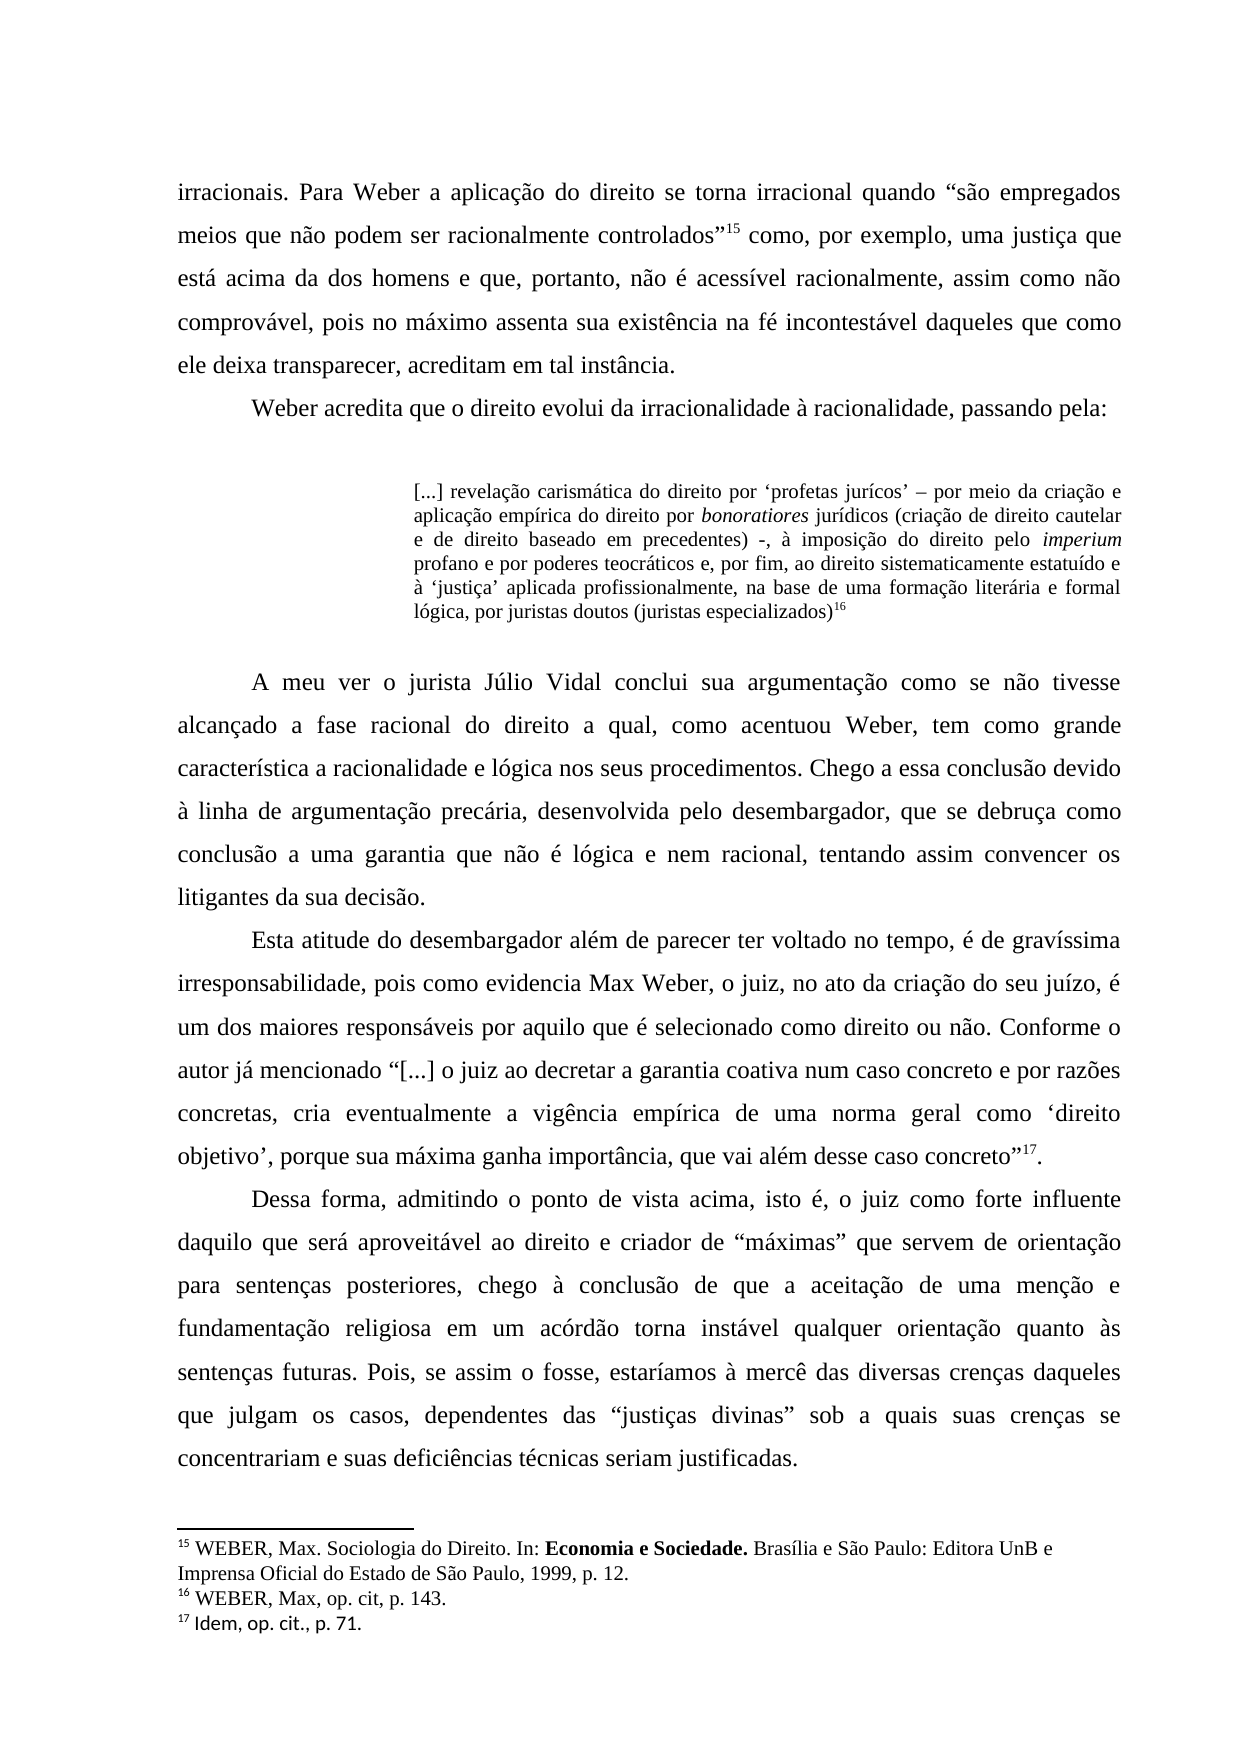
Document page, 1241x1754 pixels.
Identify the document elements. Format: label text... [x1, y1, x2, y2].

text Weber acredita que o direito evolui da irracionalidade à racionalidade, passando pela: [177, 393, 1122, 422]
text A meu ver o jurista Júlio Vidal conclui sua argumentação como se não tivesse alcançado a fase racional do direito a qual, como acentuou Weber, tem como grande característica a racionalidade e lógica nos seus procedimentos. Chego a essa conclusão devido à linha de argumentação precária, desenvolvida pelo desembargador, que se debruça como conclusão a uma garantia que não é lógica e nem racional, tentando assim convencer os litigantes da sua decisão. [177, 667, 1122, 911]
text [...] revelação carismática do direito por ‘profetas jurícos’ – por meio da criação e aplicação empírica do direito por bonoratiores jurídicos (criação de direito cautelar e de direito baseado em precedentes) -, à imposição do direito pelo imperium profano e por poderes teocráticos e, por fim, ao direito sistematicamente estatuído e à ‘justiça’ aplicada profissionalmente, na base de uma formação literária e formal lógica, por juristas doutos (juristas especializados) [413, 479, 1122, 623]
text Dessa forma, admitindo o ponto de vista acima, isto é, o juiz como forte influente daquilo que será aproveitável ao direito e criador de “máximas” que servem de orientação para sentenças posteriores, chego à conclusão de que a aceitação de uma menção e fundamentação religiosa em um acórdão torna instável qualquer orientação quanto às sentenças futuras. Pois, se assim o fosse, estaríamos à mercê das diversas crenças daqueles que julgam os casos, dependentes das “justiças divinas” sob a quais suas crenças se concentrariam e suas deficiências técnicas seriam justificadas. [177, 1184, 1122, 1472]
text Esta atitude do desembargador além de parecer ter voltado no tempo, é de gravíssima irresponsabilidade, pois como evidencia Max Weber, o juiz, no ato da criação do seu juízo, é um dos maiores responsáveis por aquilo que é selecionado como direito ou não. Conforme o autor já mencionado “[...] o juiz ao decretar a garantia coativa num caso concreto e por razões concretas, cria eventualmente a vigência empírica de uma norma geral como ‘direito objetivo’, porque sua máxima ganha importância, que vai além desse caso concreto”. [177, 925, 1122, 1170]
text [177, 177, 1122, 378]
